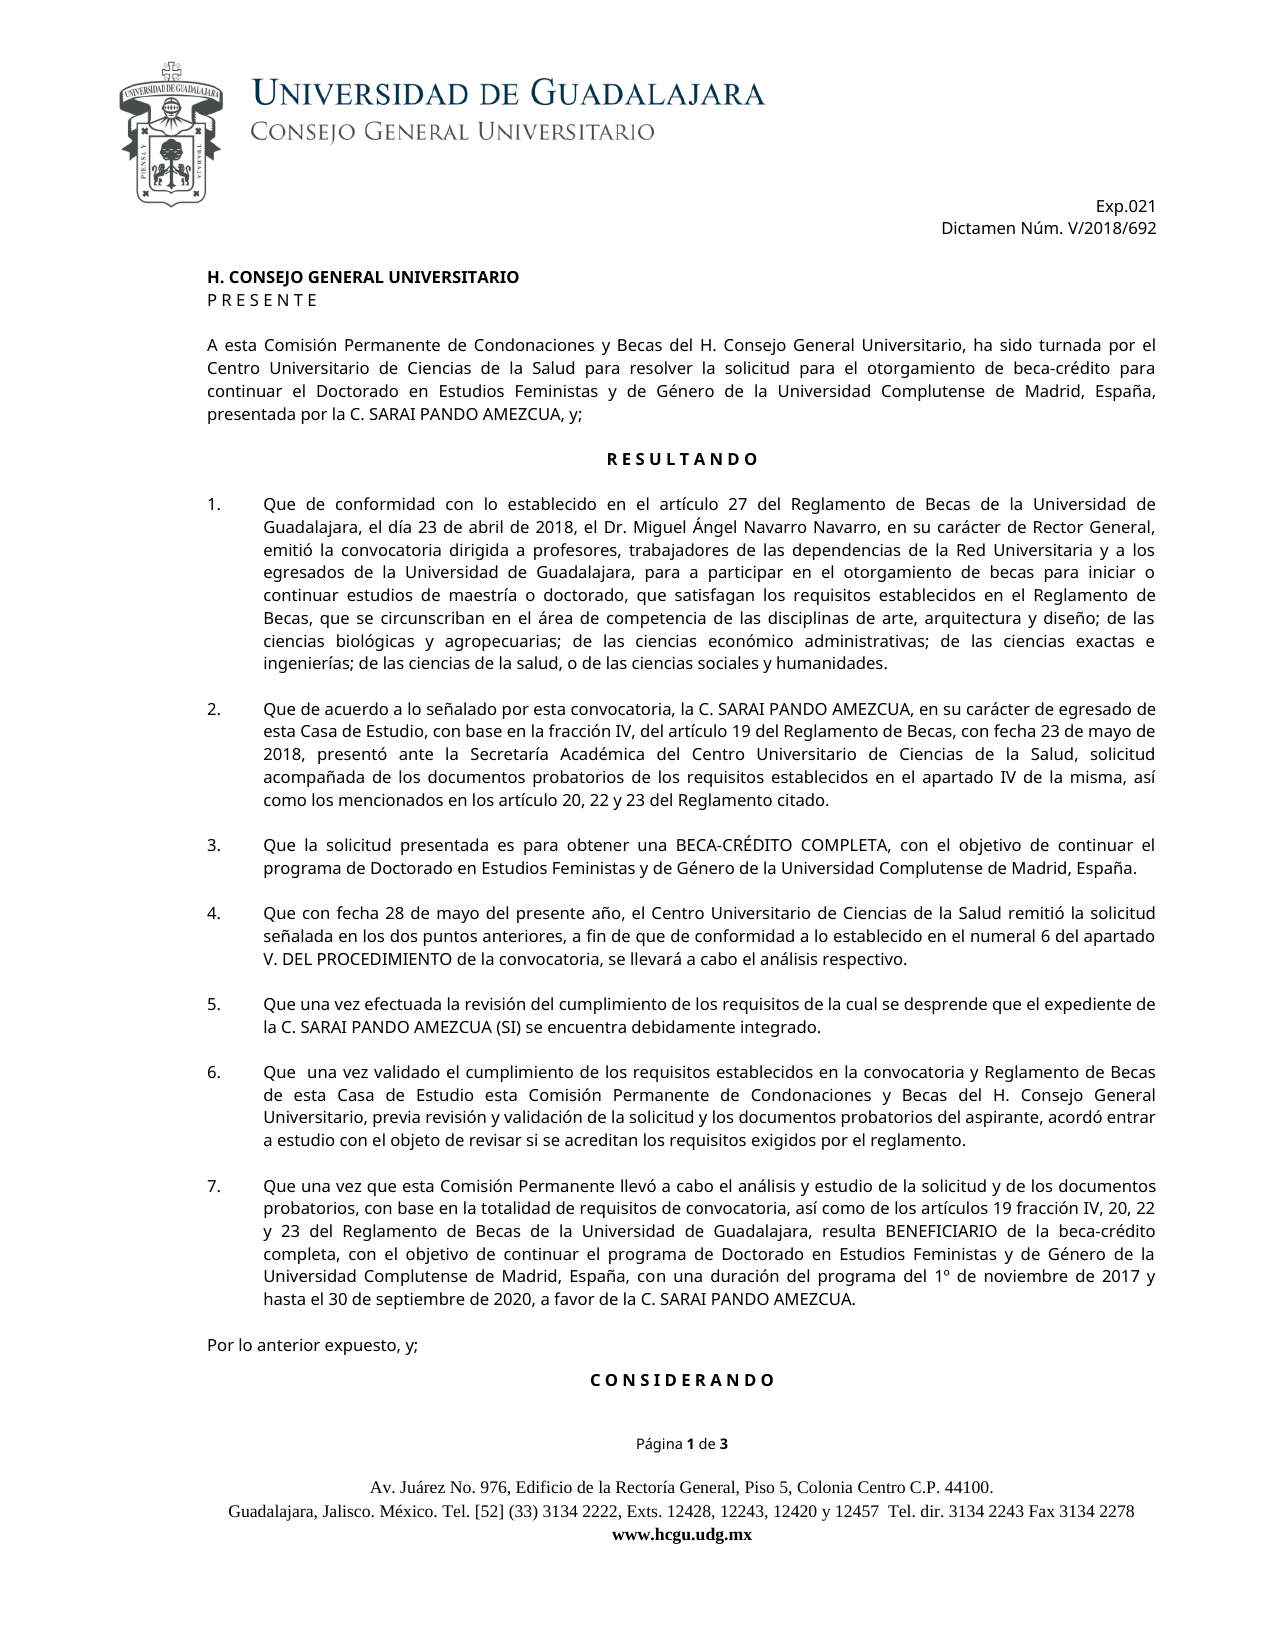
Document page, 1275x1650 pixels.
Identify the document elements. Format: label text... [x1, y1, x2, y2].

text H. CONSEJO GENERAL UNIVERSITARIO [207, 266, 1157, 288]
list Que una vez que esta Comisión Permanente llevó a cabo el análisis y estudio de la solicitud y de los documentos probatorios, con base en la totalidad de requisitos de convocatoria, así como de los artículos 19 fracción IV, 20, 22 y 23 del Reglamento de Becas de la Universidad de Guadalajara, resulta BENEFICIARIO de la beca-crédito completa, con el objetivo de continuar el programa de Doctorado en Estudios Feministas y de Género de la Universidad Complutense de Madrid, España, con una duración del programa del 1º de noviembre de 2017 y hasta el 30 de septiembre de 2020, a favor de la C. SARAI PANDO AMEZCUA. [207, 1174, 1157, 1310]
list Que una vez efectuada la revisión del cumplimiento de los requisitos de la cual se desprende que el expediente de la C. SARAI PANDO AMEZCUA (SI) se encuentra debidamente integrado. [207, 992, 1157, 1038]
list Que de acuerdo a lo señalado por esta convocatoria, la C. SARAI PANDO AMEZCUA, en su carácter de egresado de esta Casa de Estudio, con base en la fracción IV, del artículo 19 del Reglamento de Becas, con fecha 23 de mayo de 2018, presentó ante la Secretaría Académica del Centro Universitario de Ciencias de la Salud, solicitud acompañada de los documentos probatorios de los requisitos establecidos en el apartado IV de la misma, así como los mencionados en los artículo 20, 22 y 23 del Reglamento citado. [207, 697, 1157, 811]
list Que una vez validado el cumplimiento de los requisitos establecidos en la convocatoria y Reglamento de Becas de esta Casa de Estudio esta Comisión Permanente de Condonaciones y Becas del H. Consejo General Universitario, previa revisión y validación de la solicitud y los documentos probatorios del aspirante, acordó entrar a estudio con el objeto de revisar si se acreditan los requisitos exigidos por el reglamento. [207, 1061, 1157, 1151]
text P R E S E N T E [207, 288, 1157, 311]
picture [31, 1, 1275, 268]
list Que la solicitud presentada es para obtener una BECA-CRÉDITO COMPLETA, con el objetivo de continuar el programa de Doctorado en Estudios Feministas y de Género de la Universidad Complutense de Madrid, España. [207, 833, 1157, 879]
list Que de conformidad con lo establecido en el artículo 27 del Reglamento de Becas de la Universidad de Guadalajara, el día 23 de abril de 2018, el Dr. Miguel Ángel Navarro Navarro, en su carácter de Rector General, emitió la convocatoria dirigida a profesores, trabajadores de las dependencias de la Red Universitaria y a los egresados de la Universidad de Guadalajara, para a participar en el otorgamiento de becas para iniciar o continuar estudios de maestría o doctorado, que satisfagan los requisitos establecidos en el Reglamento de Becas, que se circunscriban en el área de competencia de las disciplinas de arte, arquitectura y diseño; de las ciencias biológicas y agropecuarias; de las ciencias económico administrativas; de las ciencias exactas e ingenierías; de las ciencias de la salud, o de las ciencias sociales y humanidades. [207, 493, 1157, 674]
text A esta Comisión Permanente de Condonaciones y Becas del H. Consejo General Universitario, ha sido turnada por el Centro Universitario de Ciencias de la Salud para resolver la solicitud para el otorgamiento de beca-crédito para continuar el Doctorado en Estudios Feministas y de Género de la Universidad Complutense de Madrid, España, presentada por la C. SARAI PANDO AMEZCUA, y; [207, 334, 1157, 425]
list Que con fecha 28 de mayo del presente año, el Centro Universitario de Ciencias de la Salud remitió la solicitud señalada en los dos puntos anteriores, a fin de que de conformidad a lo establecido en el numeral 6 del apartado V. DEL PROCEDIMIENTO de la convocatoria, se llevará a cabo el análisis respectivo. [207, 902, 1157, 970]
text R E S U L T A N D O [207, 447, 1157, 470]
text C O N S I D E R A N D O [207, 1368, 1157, 1391]
text Por lo anterior expuesto, y; [207, 1333, 1157, 1356]
